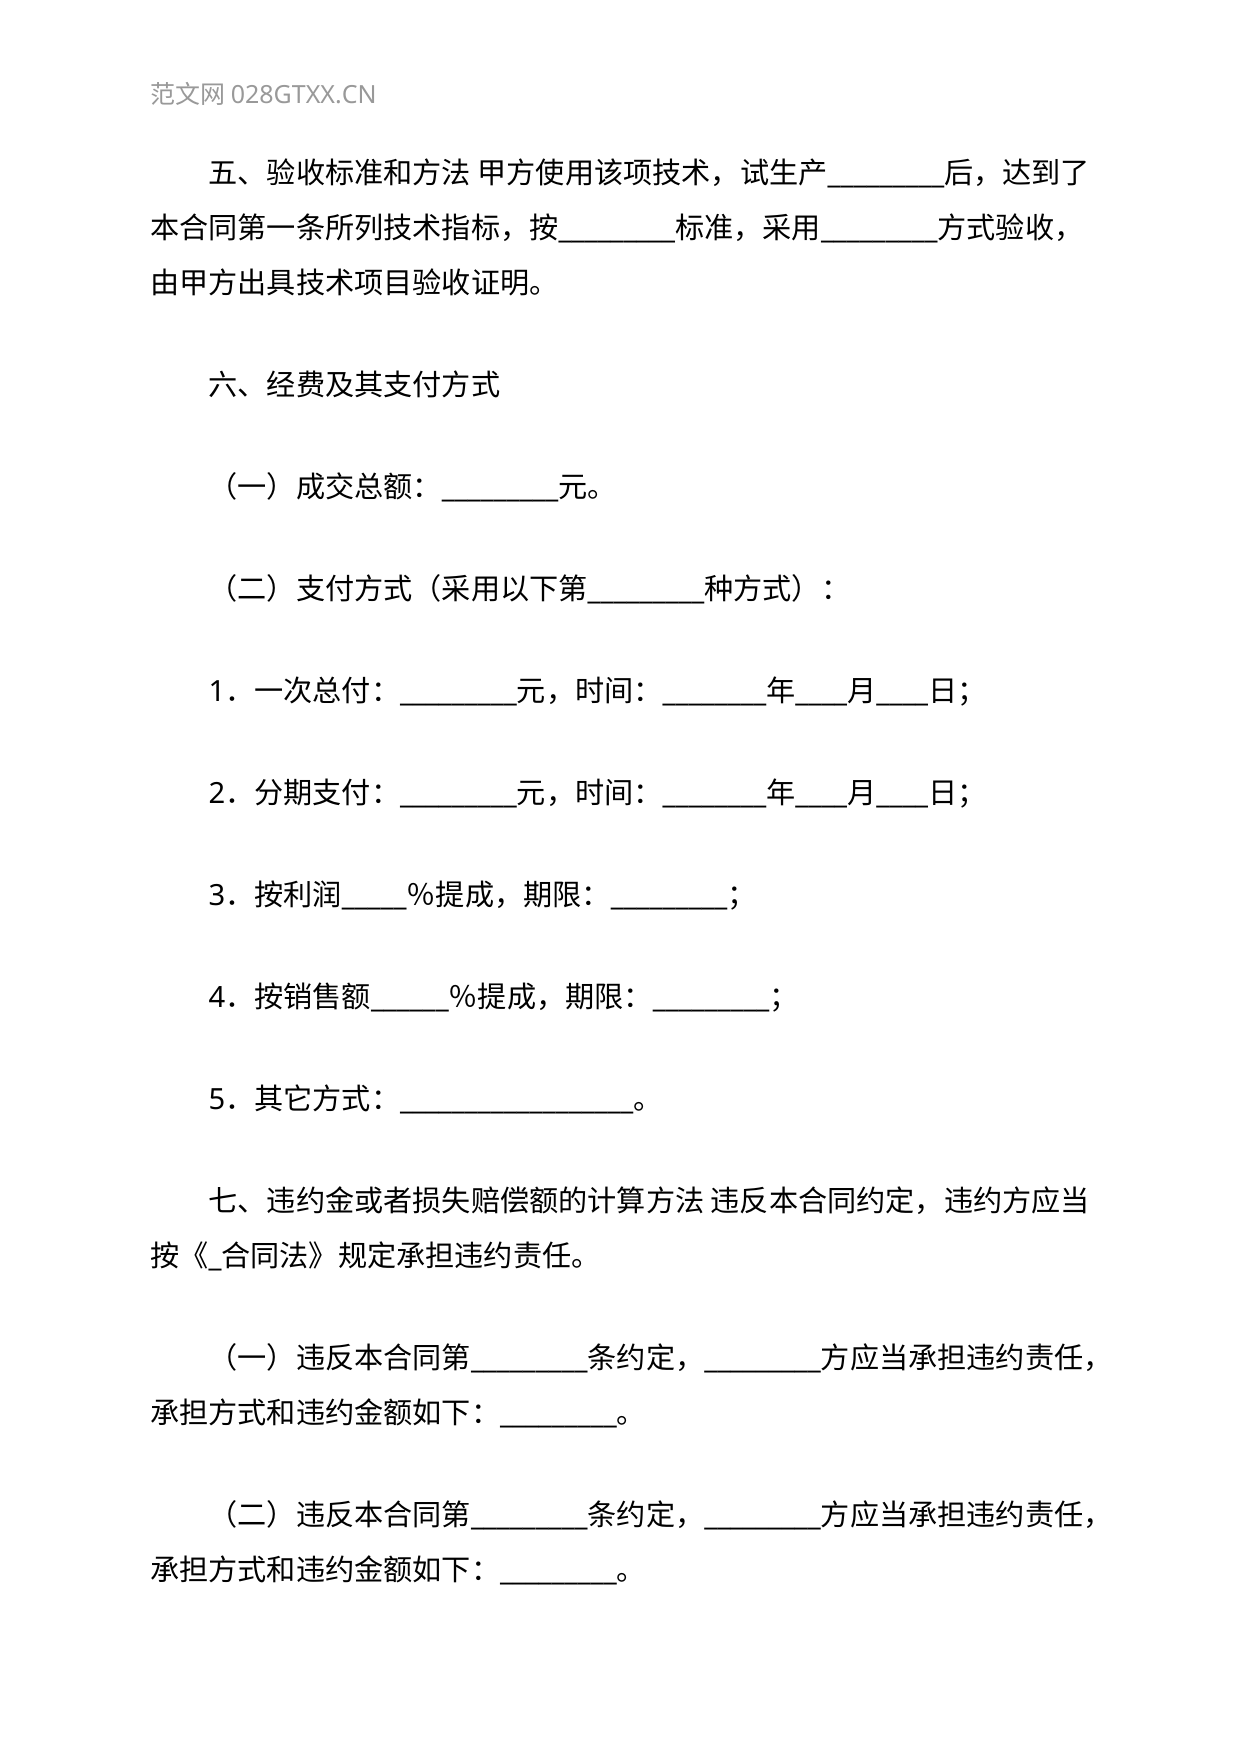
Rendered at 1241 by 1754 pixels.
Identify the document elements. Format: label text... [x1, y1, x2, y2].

text 4．按销售额______％提成，期限：_________； [150, 973, 1090, 1016]
text （一）违反本合同第_________条约定，_________方应当承担违约责任，承担方式和违约金额如下：_________。 [150, 1334, 1090, 1432]
text （二）支付方式（采用以下第_________种方式）： [150, 566, 1090, 608]
text 2．分期支付：_________元，时间：________年____月____日； [150, 769, 1090, 812]
text 六、经费及其支付方式 [150, 362, 1090, 404]
text 1．一次总付：_________元，时间：________年____月____日； [150, 667, 1090, 710]
text （二）违反本合同第_________条约定，_________方应当承担违约责任，承担方式和违约金额如下：_________。 [150, 1491, 1090, 1589]
text 3．按利润_____％提成，期限：_________； [150, 871, 1090, 914]
text （一）成交总额：_________元。 [150, 463, 1090, 506]
text 七、违约金或者损失赔偿额的计算方法 违反本合同约定，违约方应当按《_合同法》规定承担违约责任。 [150, 1177, 1090, 1275]
text 5．其它方式：__________________。 [150, 1075, 1090, 1118]
text 五、验收标准和方法 甲方使用该项技术，试生产_________后，达到了本合同第一条所列技术指标，按_________标准，采用_________方式验收，由甲方出具技术项目验收证明。 [150, 150, 1090, 302]
